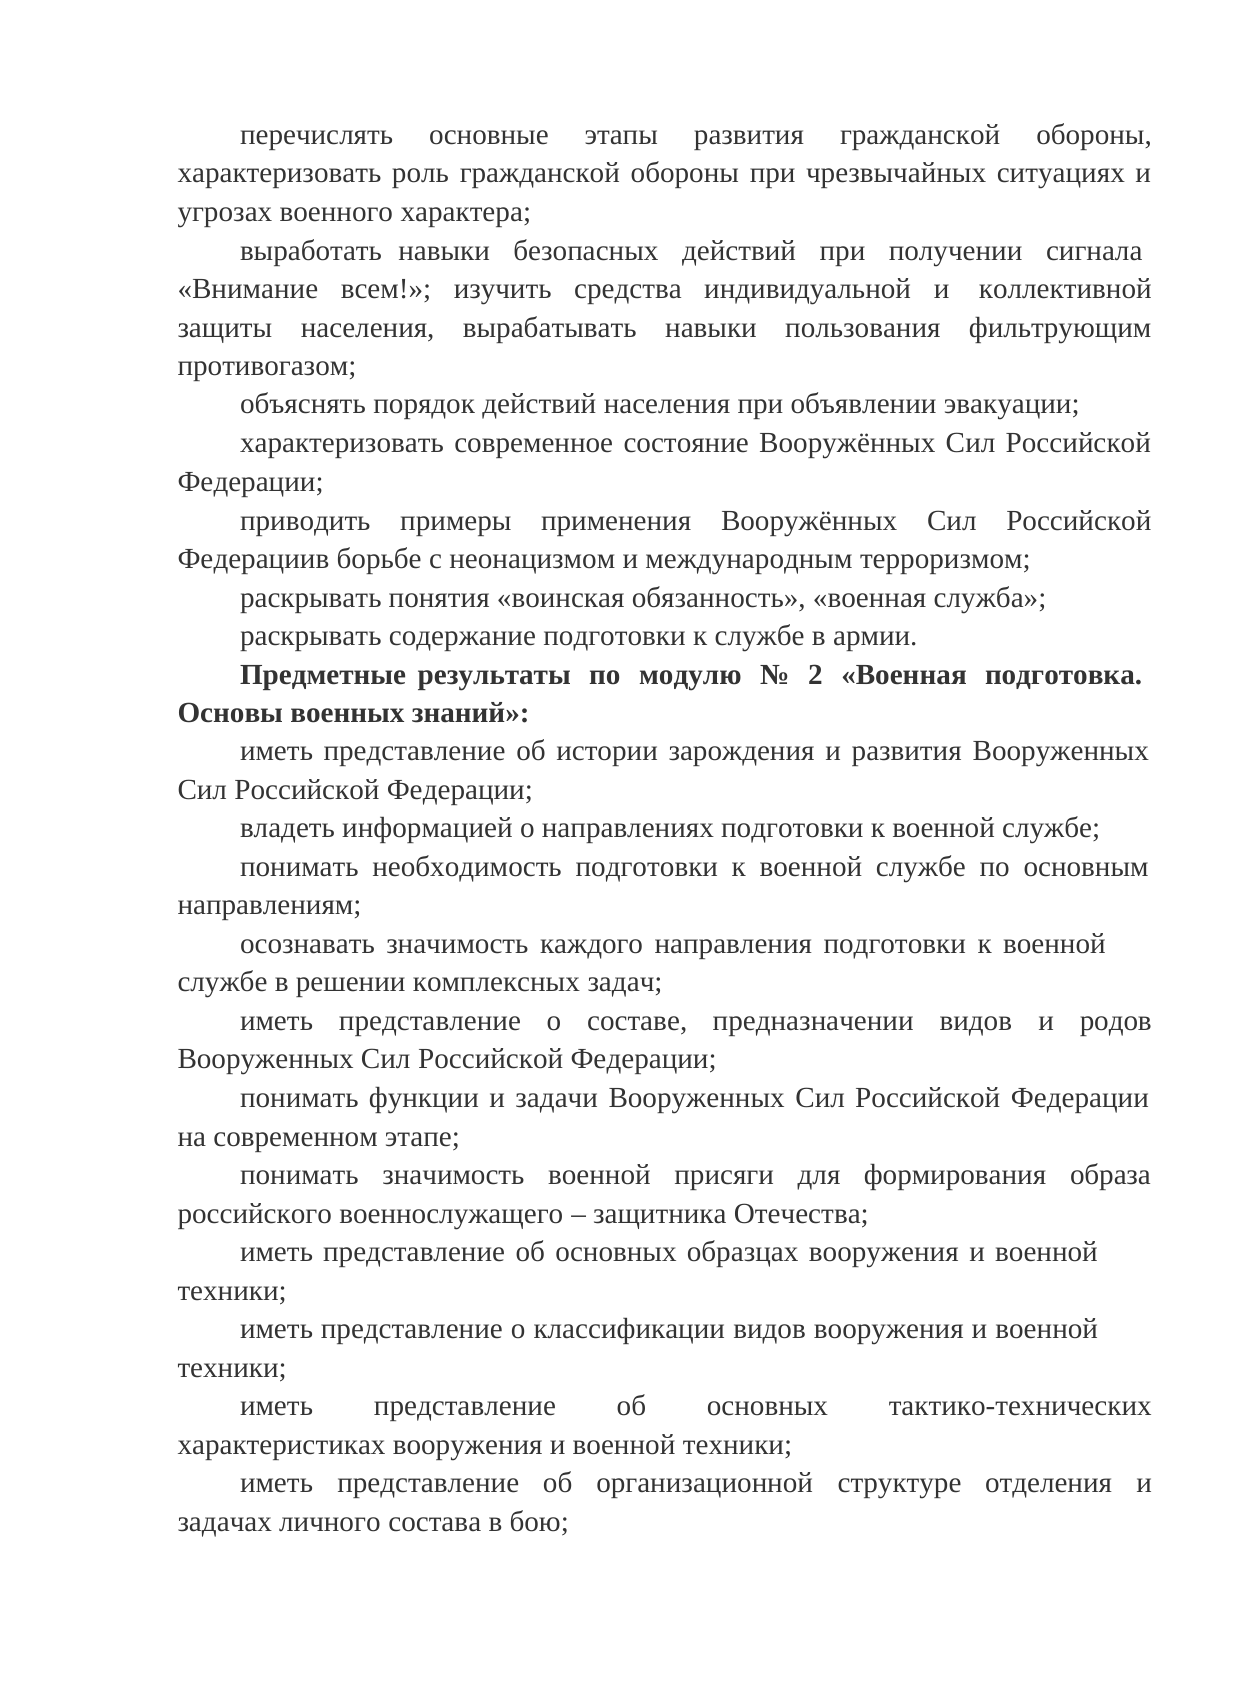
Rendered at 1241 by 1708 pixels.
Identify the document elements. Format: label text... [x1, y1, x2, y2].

text характеризовать современное состояние Вооружённых Сил Российской Федерации; [177, 426, 1152, 498]
text понимать функции и задачи Вооруженных Сил Российской Федерации на современном этапе; [177, 1080, 1163, 1152]
text приводить примеры применения Вооружённых Сил Российской Федерациив борьбе с неонацизмом и международным терроризмом; [177, 503, 1151, 575]
text иметь представление об истории зарождения и развития Вооруженных Сил Российской Федерации; [177, 733, 1163, 805]
text владеть информацией о направлениях подготовки к военной службе; понимать необходимость подготовки к военной службе по основным [240, 811, 1163, 883]
text перечислять основные этапы развития гражданской обороны, характеризовать роль гражданской обороны при чрезвычайных ситуациях и угрозах военного характера; [177, 117, 1152, 228]
subtitle Предметные результаты по модулю № 2 «Военная подготовка. [240, 657, 1163, 690]
text раскрывать понятия «воинская обязанность», «военная служба»; раскрывать содержание подготовки к службе в армии. [240, 580, 1048, 652]
text иметь представление об основных тактико-технических характеристиках вооружения и военной техники; [177, 1388, 1152, 1461]
text иметь представление о классификации видов вооружения и военной техники; [177, 1311, 1129, 1383]
text объяснять порядок действий населения при объявлении эвакуации; [240, 387, 1163, 420]
text понимать значимость военной присяги для формирования образа российского военнослужащего – защитника Отечества; [177, 1157, 1151, 1229]
text «Внимание всем!»; изучить средства индивидуальной и коллективной защиты населения, вырабатывать навыки пользования фильтрующим противогазом; [177, 271, 1152, 382]
text иметь представление о составе, предназначении видов и родов Вооруженных Сил Российской Федерации; [177, 1003, 1152, 1075]
text выработать навыки безопасных действий при получении сигнала [240, 233, 1163, 266]
text направлениям; [177, 888, 1163, 921]
text иметь представление об основных образцах вооружения и военной техники; [177, 1234, 1129, 1306]
text Основы военных знаний»: [177, 695, 1163, 729]
text иметь представление об организационной структуре отделения и задачах личного состава в бою; [177, 1466, 1152, 1538]
text осознавать значимость каждого направления подготовки к военной службе в решении комплексных задач; [177, 926, 1129, 998]
